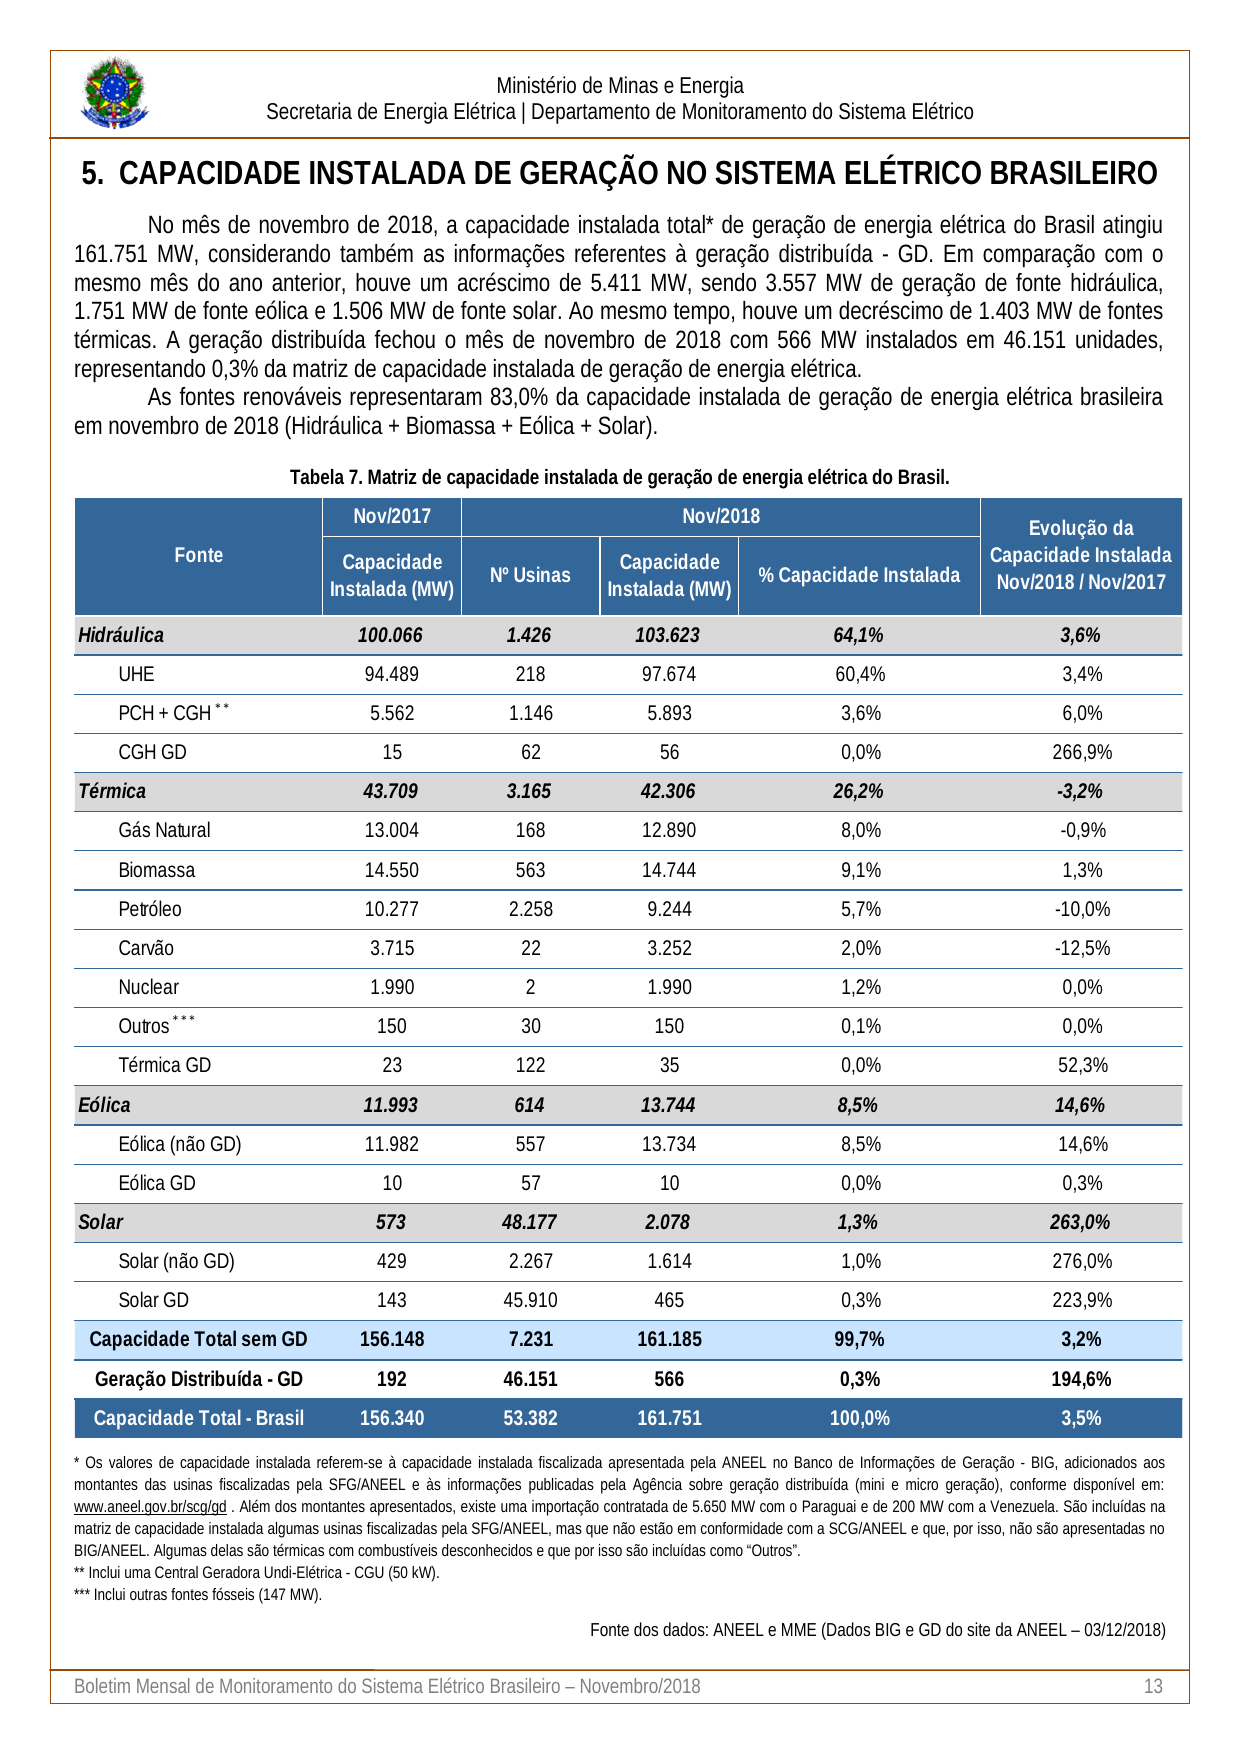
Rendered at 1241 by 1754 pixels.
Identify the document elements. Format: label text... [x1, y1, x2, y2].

text CAPACIDADE INSTALADA DE GERAÇÃO NO SISTEMA ELÉTRICO BRASILEIRO [74, 153, 1166, 191]
text Fonte dos dados: ANEEL e MME (Dados BIG e GD do site da ANEEL – 03/12/2018) [74, 1619, 1166, 1641]
text ** Inclui uma Central Geradora Undi-Elétrica - CGU (50 kW). [74, 1563, 1166, 1582]
picture [76, 53, 154, 134]
text * Os valores de capacidade instalada referem-se à capacidade instalada fiscalizada apresentada pela ANEEL no Banco de Informações de Geração - BIG, adicionados aos montantes das usinas fiscalizadas pela SFG/ANEEL e às informações publicadas pela Agência sobre geração distribuída (mini e micro geração), conforme disponível em: www.aneel.gov.br/scg/gd . Além dos montantes apresentados, existe uma importação contratada de 5.650 MW com o Paraguai e de 200 MW com a Venezuela. São incluídas na matriz de capacidade instalada algumas usinas fiscalizadas pela SFG/ANEEL, mas que não estão em conformidade com a SCG/ANEEL e que, por isso, não são apresentadas no BIG/ANEEL. Algumas delas são térmicas com combustíveis desconhecidos e que por isso são incluídas como “Outros”. [74, 1453, 1166, 1560]
text *** Inclui outras fontes fósseis (147 MW). [74, 1585, 1166, 1604]
text As fontes renováveis representaram 83,0% da capacidade instalada de geração de energia elétrica brasileira em novembro de 2018 (Hidráulica + Biomassa + Eólica + Solar). [74, 382, 1166, 439]
text No mês de novembro de 2018, a capacidade instalada total* de geração de energia elétrica do Brasil atingiu 161.751 MW, considerando também as informações referentes à geração distribuída - GD. Em comparação com o mesmo mês do ano anterior, houve um acréscimo de 5.411 MW, sendo 3.557 MW de geração de fonte hidráulica, 1.751 MW de fonte eólica e 1.506 MW de fonte solar. Ao mesmo tempo, houve um decréscimo de 1.403 MW de fontes térmicas. A geração distribuída fechou o mês de novembro de 2018 com 566 MW instalados em 46.151 unidades, representando 0,3% da matriz de capacidade instalada de geração de energia elétrica. [74, 210, 1166, 382]
